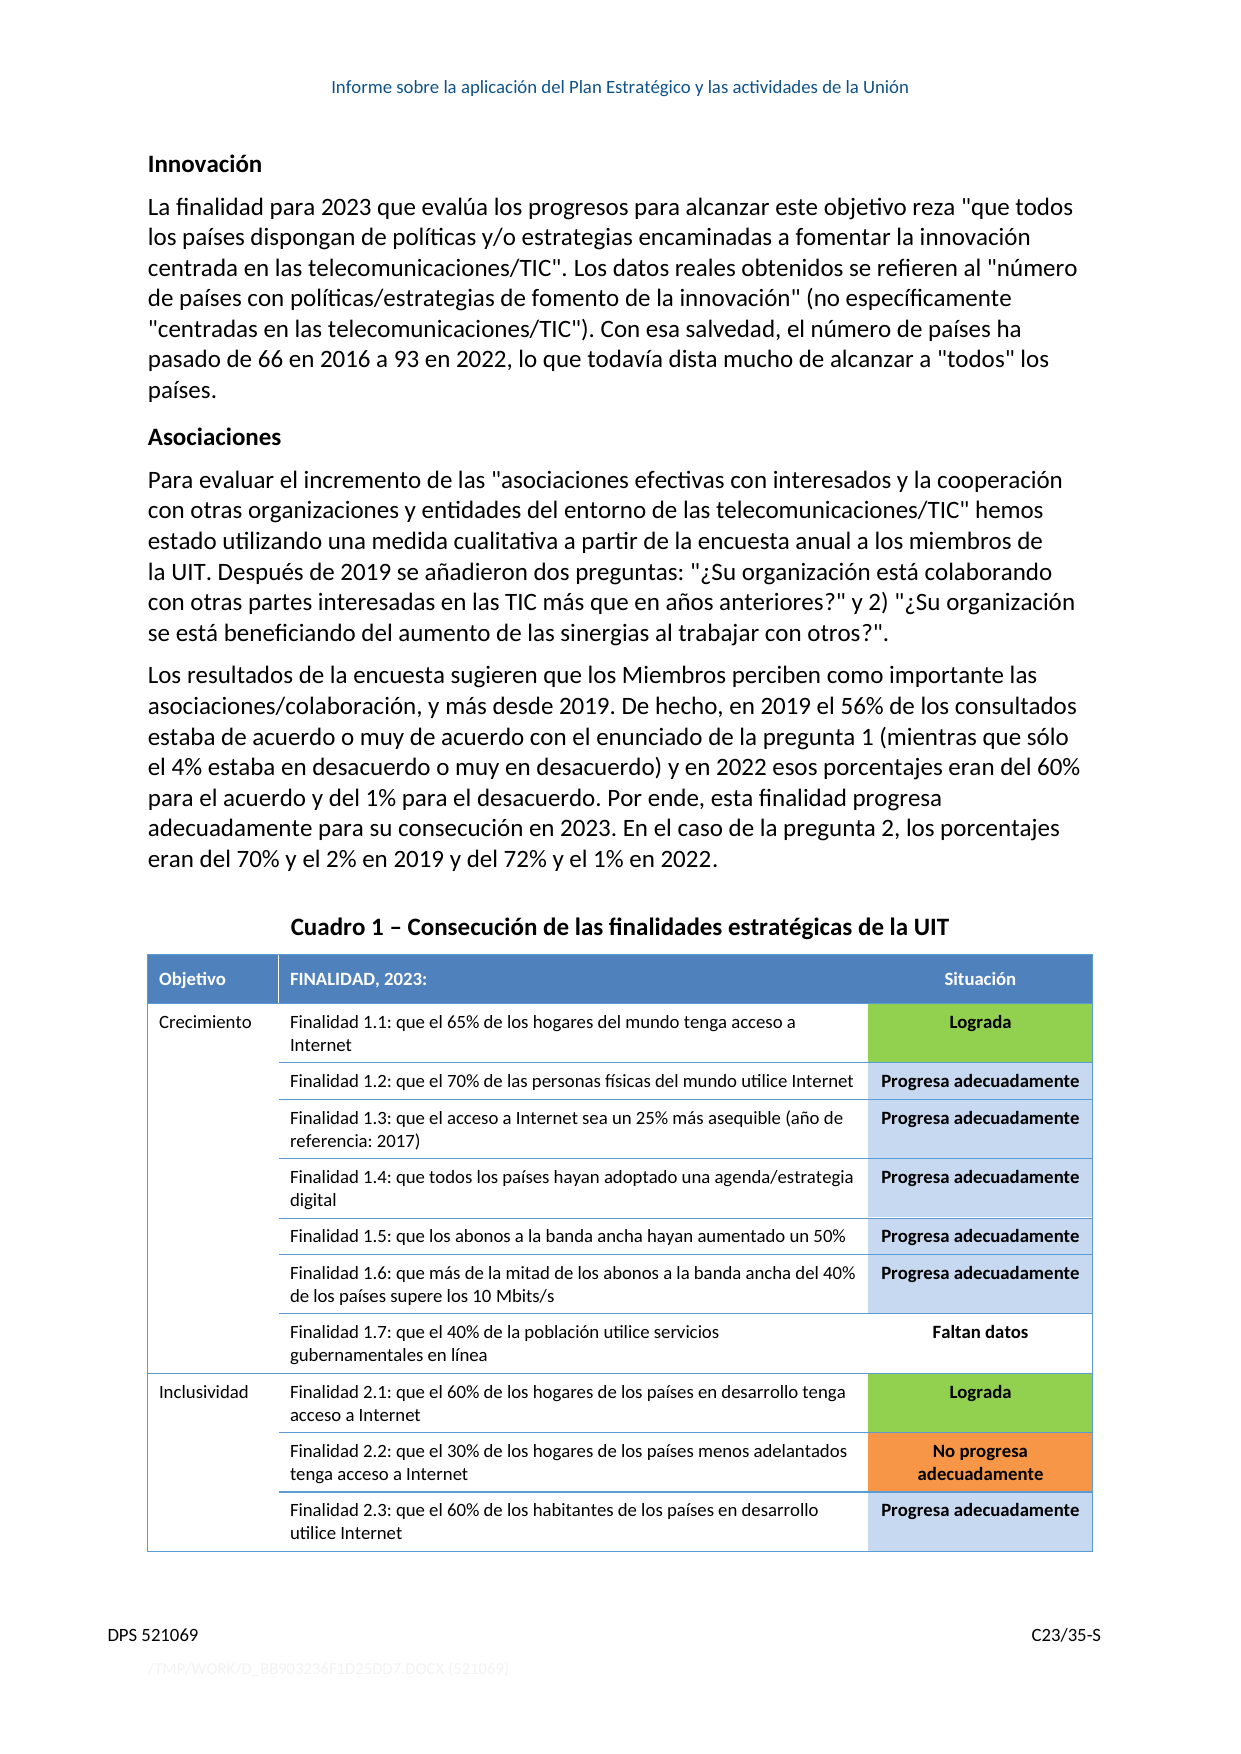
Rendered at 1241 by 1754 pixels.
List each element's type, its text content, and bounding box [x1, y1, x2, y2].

table_cell Lograda [868, 1374, 1092, 1432]
table_cell Progresa adecuadamente [868, 1219, 1092, 1254]
table_cell Faltan datos [868, 1314, 1092, 1373]
table_cell Finalidad 1.3: que el acceso a Internet sea un 25% más asequible (año de referencia: 2017) [279, 1100, 868, 1158]
table_cell Finalidad 2.1: que el 60% de los hogares de los países en desarrollo tenga acceso a Internet [279, 1374, 868, 1432]
text La finalidad para 2023 que evalúa los progresos para alcanzar este objetivo reza "que todos los países dispongan de políticas y/o estrategias encaminadas a fomentar la innovación centrada en las telecomunicaciones/TIC". Los datos reales obtenidos se refieren al "número de países con políticas/estrategias de fomento de la innovación" (no específicamente "centradas en las telecomunicaciones/TIC"). Con esa salvedad, el número de países ha pasado de 66 en 2016 a 93 en 2022, lo que todavía dista mucho de alcanzar a "todos" los países. [148, 191, 1092, 404]
table_cell Inclusividad [148, 1374, 278, 1551]
table_cell Progresa adecuadamente [868, 1063, 1092, 1099]
table_cell Finalidad 1.6: que más de la mitad de los abonos a la banda ancha del 40% de los países supere los 10 Mbits/s [279, 1255, 868, 1313]
table_cell Crecimiento [148, 1004, 278, 1373]
table_cell Finalidad 1.1: que el 65% de los hogares del mundo tenga acceso a Internet [279, 1004, 868, 1062]
table_cell Finalidad 1.7: que el 40% de la población utilice servicios gubernamentales en línea [279, 1314, 868, 1373]
table_cell Lograda [868, 1004, 1092, 1062]
table_cell Finalidad 1.4: que todos los países hayan adoptado una agenda/estrategia digital [279, 1159, 868, 1217]
table_header FINALIDAD, 2023: [279, 955, 868, 1003]
table_cell Finalidad 2.3: que el 60% de los habitantes de los países en desarrollo utilice Internet [279, 1493, 868, 1551]
table_cell Progresa adecuadamente [868, 1159, 1092, 1217]
subtitle Innovación [148, 148, 1092, 178]
table_header Objetivo [148, 955, 278, 1003]
table_cell Finalidad 2.2: que el 30% de los hogares de los países menos adelantados tenga acceso a Internet [279, 1433, 868, 1491]
table_cell Finalidad 1.5: que los abonos a la banda ancha hayan aumentado un 50% [279, 1219, 868, 1254]
text Para evaluar el incremento de las "asociaciones efectivas con interesados y la cooperación con otras organizaciones y entidades del entorno de las telecomunicaciones/TIC" hemos estado utilizando una medida cualitativa a partir de la encuesta anual a los miembros de la UIT. Después de 2019 se añadieron dos preguntas: "¿Su organización está colaborando con otras partes interesadas en las TIC más que en años anteriores?" y 2) "¿Su organización se está beneficiando del aumento de las sinergias al trabajar con otros?". [148, 464, 1092, 647]
table_cell Finalidad 1.2: que el 70% de las personas físicas del mundo utilice Internet [279, 1063, 868, 1099]
subtitle Asociaciones [148, 421, 1092, 452]
title Cuadro 1 – Consecución de las finalidades estratégicas de la UIT [148, 911, 1092, 941]
text Los resultados de la encuesta sugieren que los Miembros perciben como importante las asociaciones/colaboración, y más desde 2019. De hecho, en 2019 el 56% de los consultados estaba de acuerdo o muy de acuerdo con el enunciado de la pregunta 1 (mientras que sólo el 4% estaba en desacuerdo o muy en desacuerdo) y en 2022 esos porcentajes eran del 60% para el acuerdo y del 1% para el desacuerdo. Por ende, esta finalidad progresa adecuadamente para su consecución en 2023. En el caso de la pregunta 2, los porcentajes eran del 70% y el 2% en 2019 y del 72% y el 1% en 2022. [148, 660, 1092, 873]
table_header Situación [868, 955, 1092, 1003]
table_cell No progresa adecuadamente [868, 1433, 1092, 1491]
table_cell Progresa adecuadamente [868, 1255, 1092, 1313]
table_cell Progresa adecuadamente [868, 1100, 1092, 1158]
table_cell Progresa adecuadamente [868, 1493, 1092, 1551]
